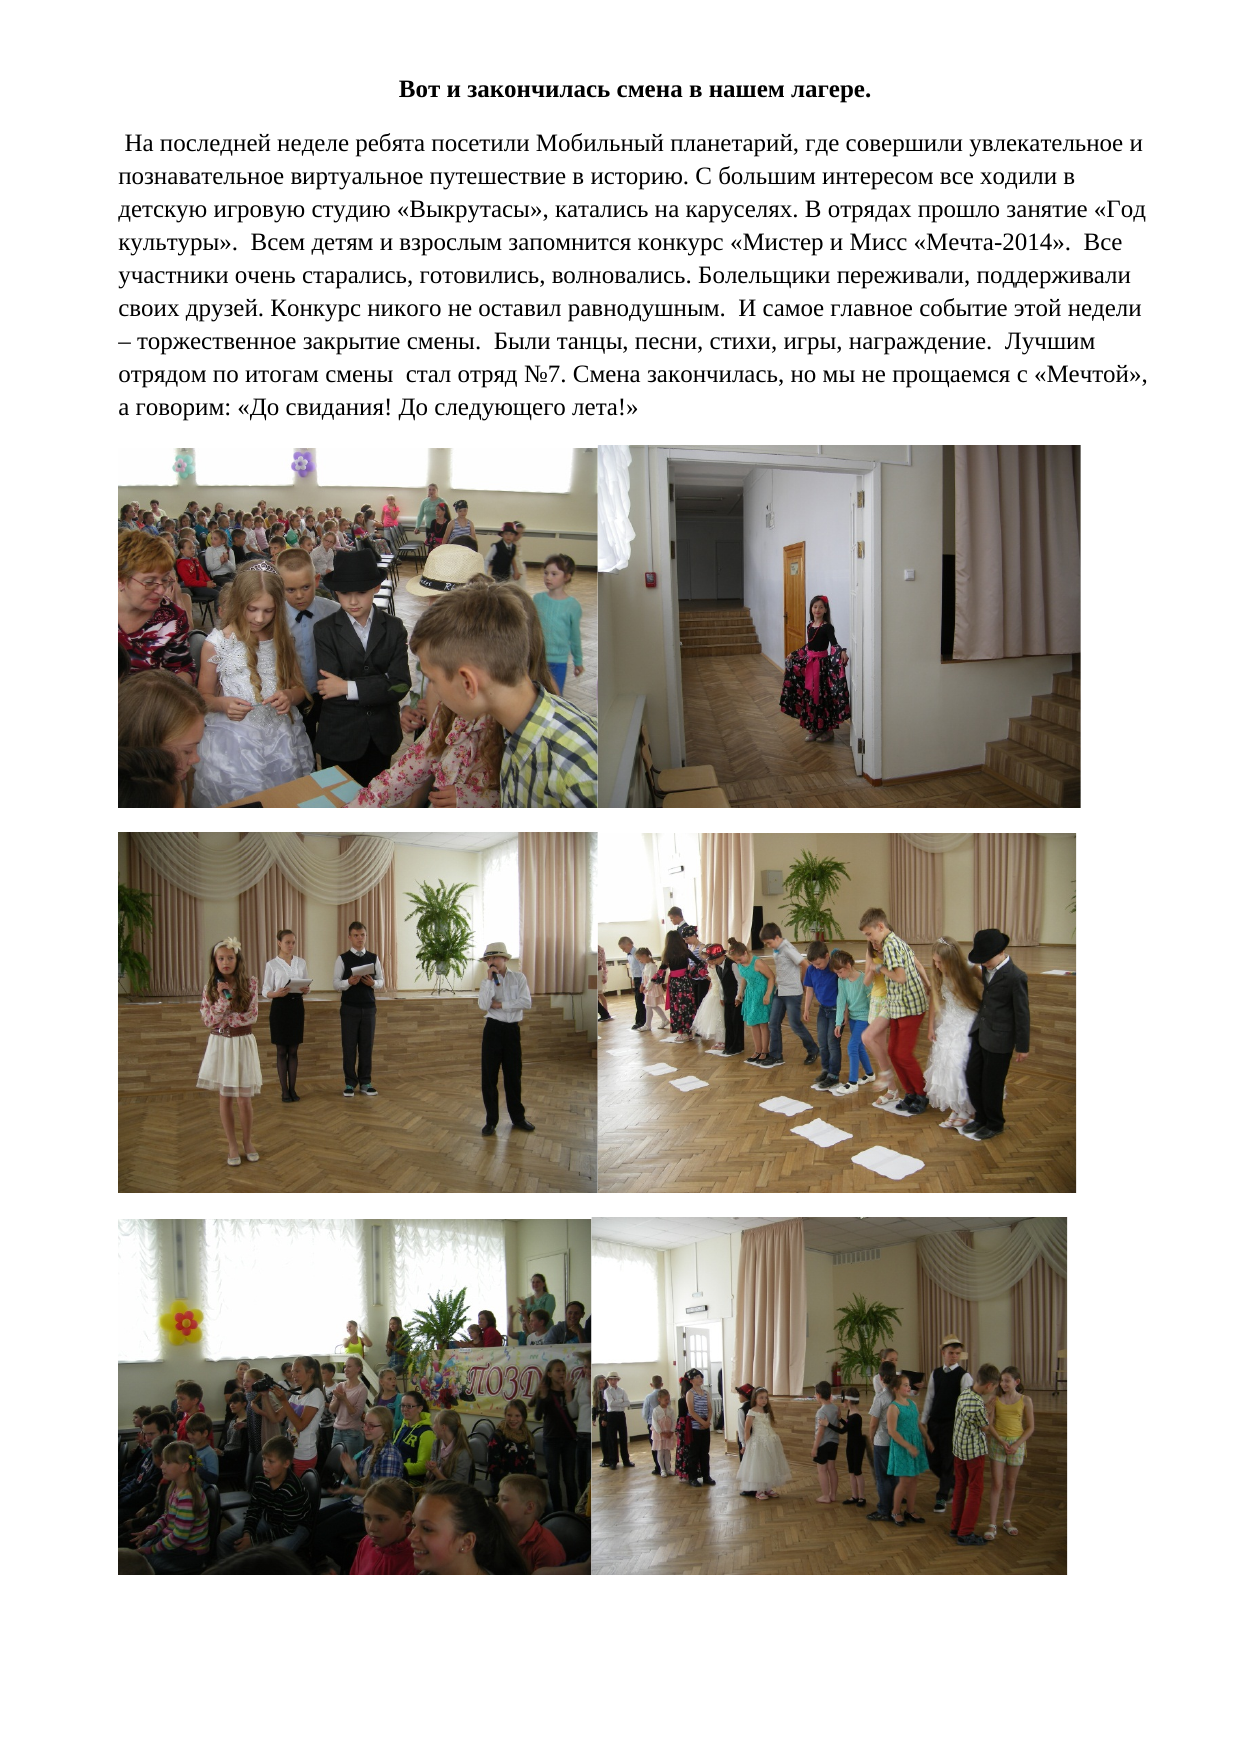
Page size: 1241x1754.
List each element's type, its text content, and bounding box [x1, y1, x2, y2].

text Вот и закончилась смена в нашем лагере. [118, 74, 1152, 103]
picture [118, 832, 1077, 1193]
text На последней неделе ребята посетили Мобильный планетарий, где совершили увлекательное и познавательное виртуальное путешествие в историю. С большим интересом все ходили в детскую игровую студию «Выкрутасы», катались на каруселях. В отрядах прошло занятие «Год культуры». Всем детям и взрослым запомнится конкурс «Мистер и Мисс «Мечта-2014». Все участники очень старались, готовились, волновались. Болельщики переживали, поддерживали своих друзей. Конкурс никого не оставил равнодушным. И самое главное событие этой недели – торжественное закрытие смены. Были танцы, песни, стихи, игры, награждение. Лучшим отрядом по итогам смены стал отряд №7. Смена закончилась, но мы не прощаемся с «Мечтой», а говорим: «До свидания! До следующего лета!» [118, 128, 1152, 421]
picture [118, 445, 1081, 808]
picture [118, 1217, 1068, 1575]
